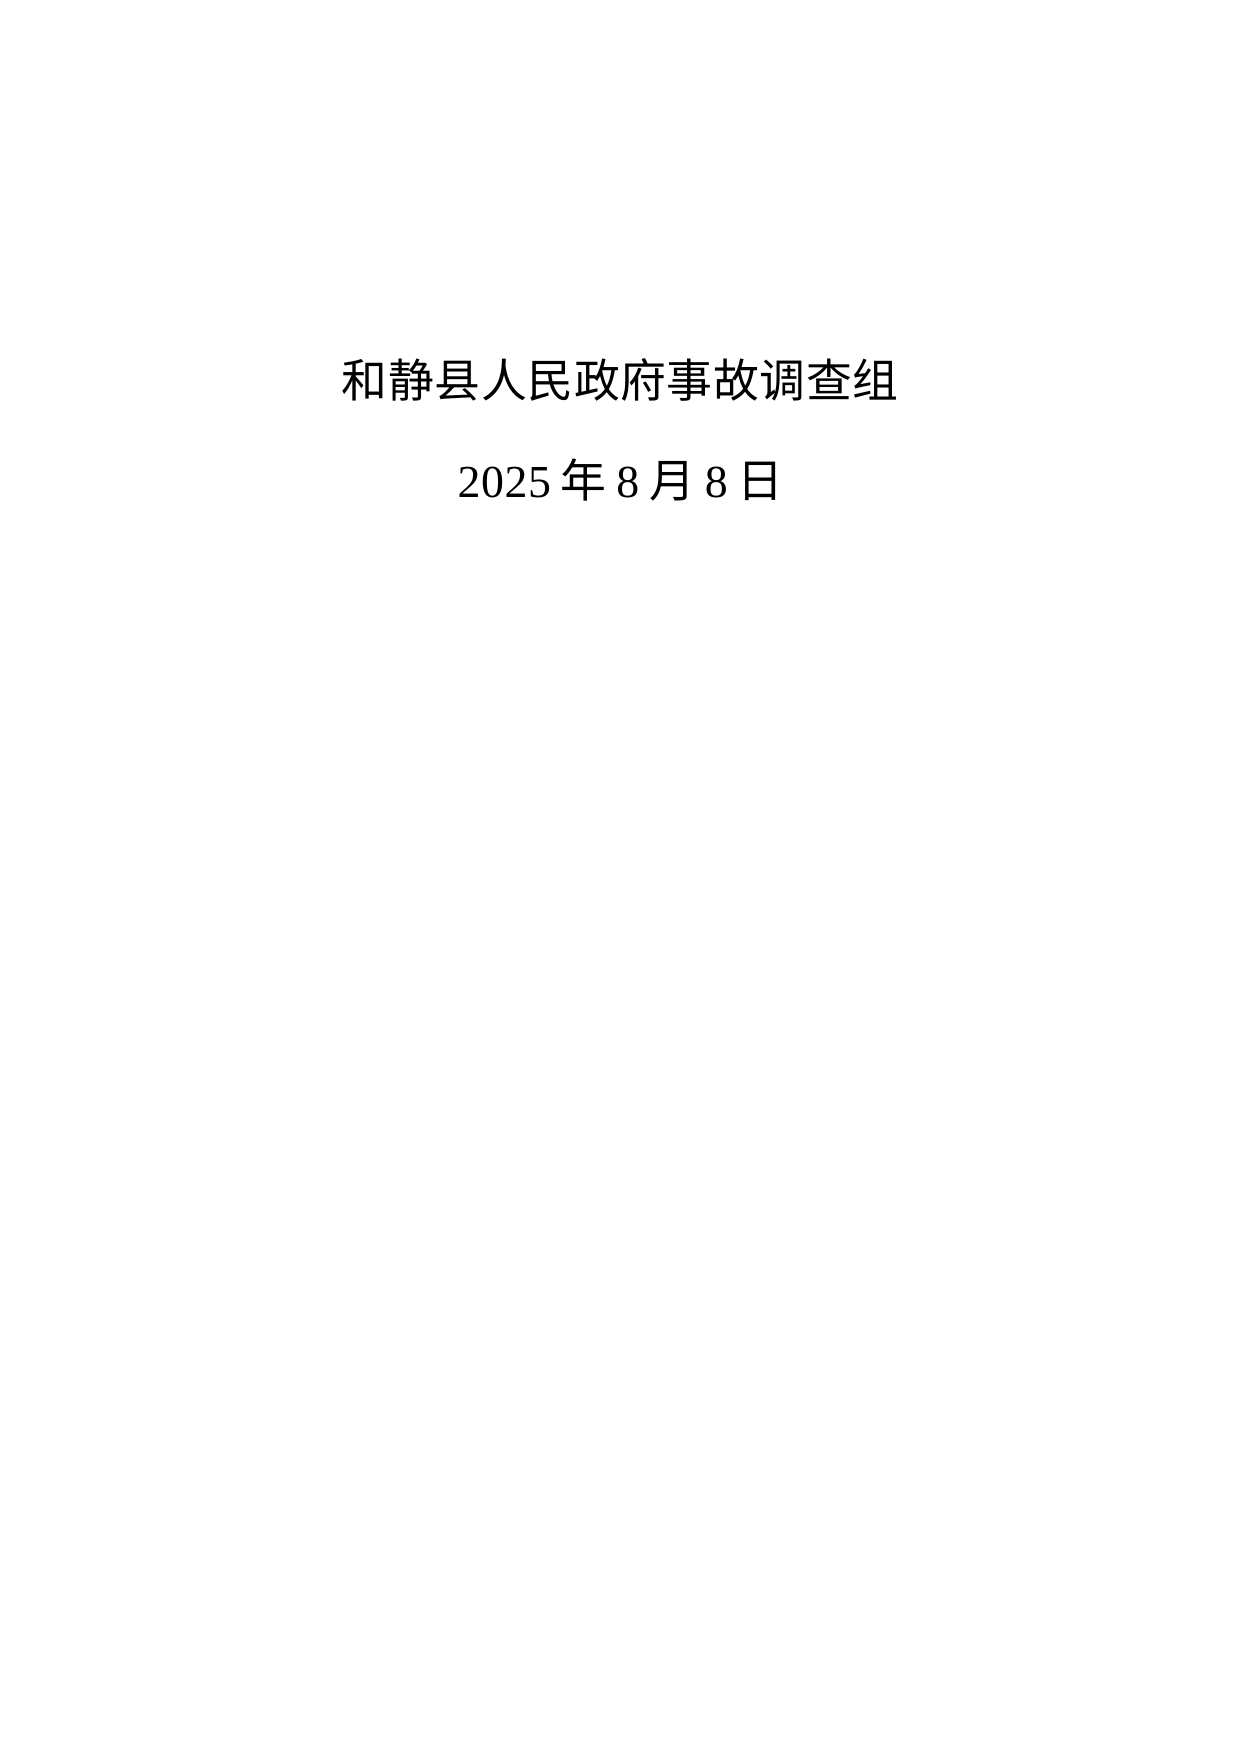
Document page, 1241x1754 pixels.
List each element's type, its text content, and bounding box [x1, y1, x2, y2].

text 和静县人民政府事故调查组 [151, 329, 1089, 429]
subtitle 2025年8月8日 [159, 429, 1081, 526]
